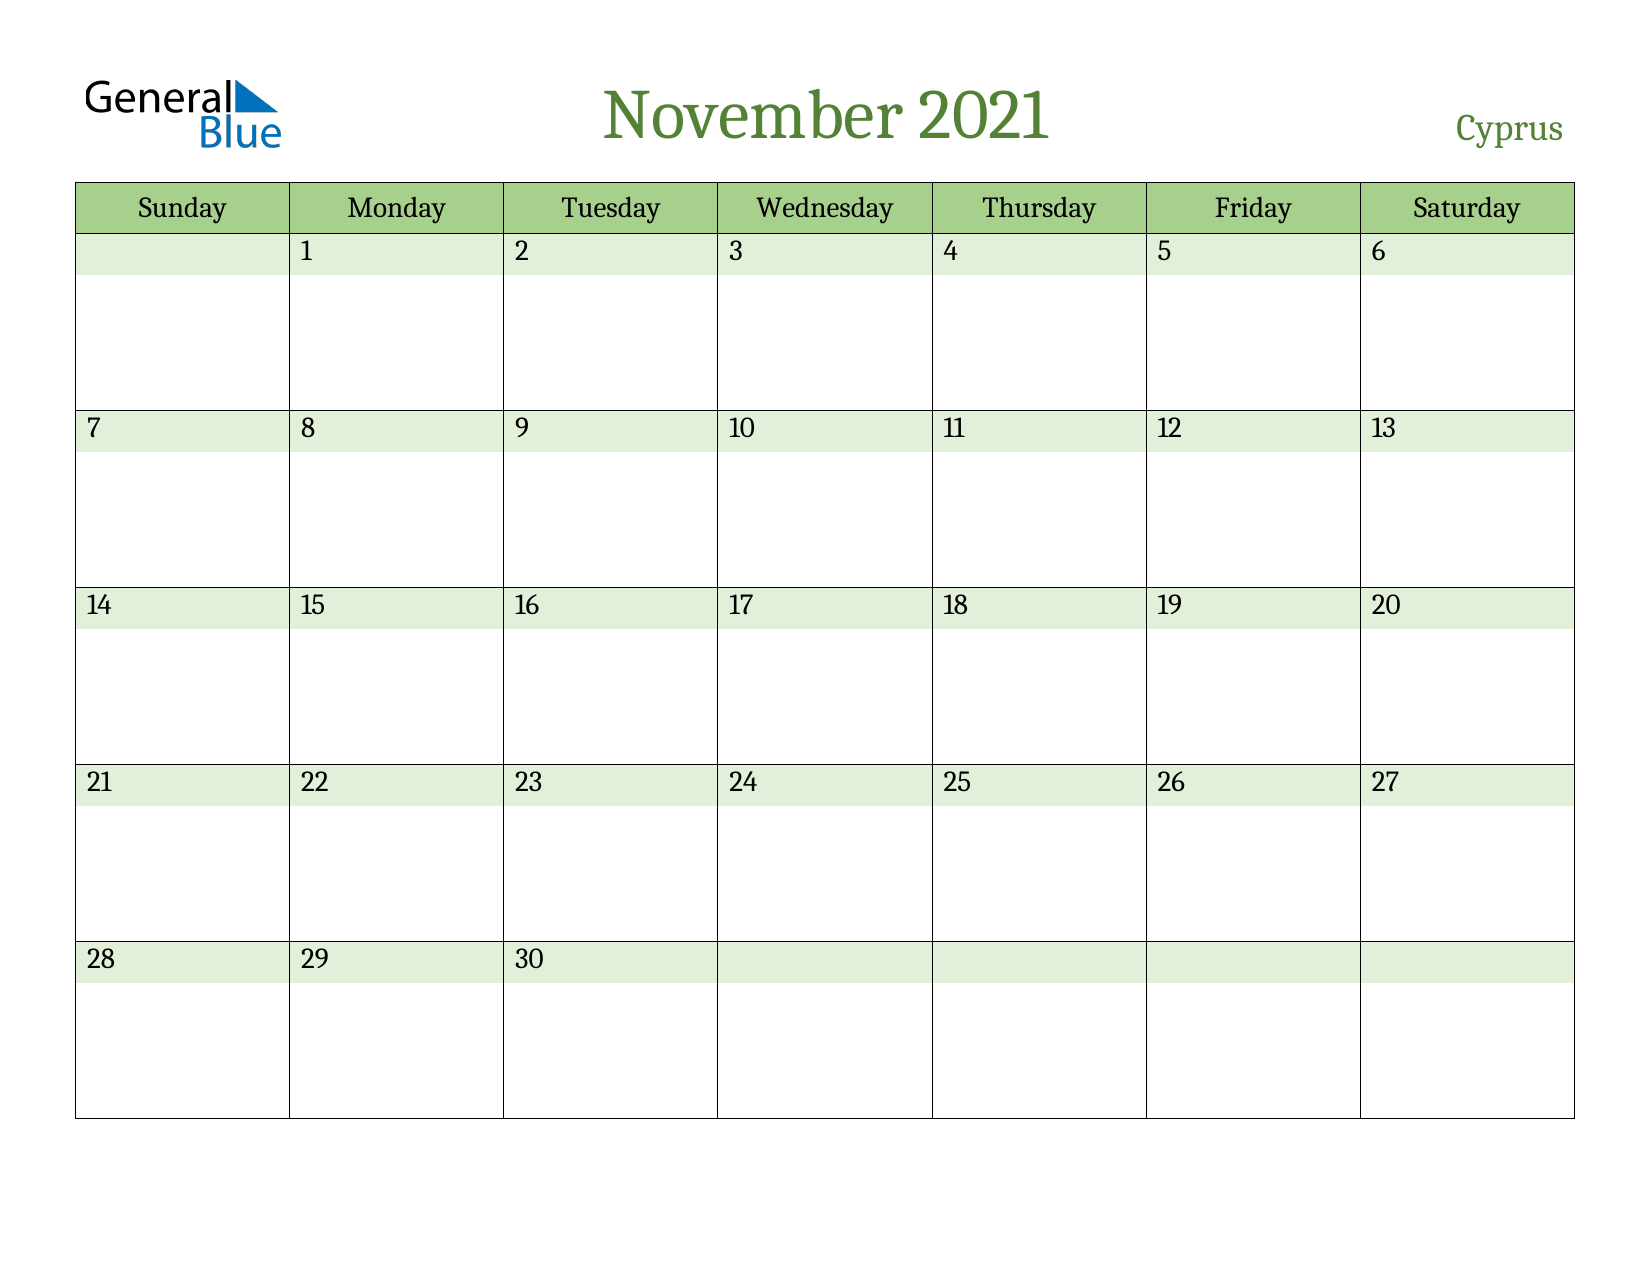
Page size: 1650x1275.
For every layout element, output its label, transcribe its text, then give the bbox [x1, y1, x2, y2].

table_cell [1147, 629, 1360, 764]
table_cell 28 [76, 942, 289, 983]
table_cell 2 [504, 234, 717, 275]
table_cell 22 [290, 765, 503, 806]
table_cell Thursday [933, 183, 1146, 233]
table_cell [718, 806, 932, 941]
table_cell 16 [504, 588, 717, 629]
table_cell 13 [1361, 411, 1574, 452]
table_cell 8 [290, 411, 503, 452]
table_cell Sunday [76, 183, 289, 233]
table_cell [1147, 452, 1360, 587]
table_cell 15 [290, 588, 503, 629]
table_cell [933, 629, 1146, 764]
table_cell [76, 234, 289, 275]
table_cell [933, 275, 1146, 410]
table_cell [76, 983, 289, 1118]
table_cell [718, 629, 932, 764]
table_cell 23 [504, 765, 717, 806]
table_cell [1361, 275, 1574, 410]
table_cell [1361, 806, 1574, 941]
table_cell 20 [1361, 588, 1574, 629]
table_cell [1361, 983, 1574, 1118]
table_cell 29 [290, 942, 503, 983]
table_cell 11 [933, 411, 1146, 452]
picture [86, 80, 281, 148]
table_cell 6 [1361, 234, 1574, 275]
table_cell Tuesday [504, 183, 717, 233]
table_cell [1147, 806, 1360, 941]
table_cell [76, 275, 289, 410]
table_cell 9 [504, 411, 717, 452]
table_cell [290, 983, 503, 1118]
table_cell [76, 452, 289, 587]
table_cell 1 [290, 234, 503, 275]
table_cell [933, 983, 1146, 1118]
table_cell [504, 806, 717, 941]
table_cell [504, 983, 717, 1118]
table_cell [1147, 942, 1360, 983]
table_cell 18 [933, 588, 1146, 629]
table_header November 2021 [504, 75, 1146, 182]
table_cell 4 [933, 234, 1146, 275]
table_cell [504, 629, 717, 764]
table_cell 5 [1147, 234, 1360, 275]
table_cell 25 [933, 765, 1146, 806]
table_cell [718, 452, 932, 587]
table_cell Saturday [1361, 183, 1574, 233]
table_cell [76, 629, 289, 764]
table_header [76, 75, 503, 182]
table_cell [933, 806, 1146, 941]
table_cell Friday [1147, 183, 1360, 233]
table_cell [290, 275, 503, 410]
table_cell [290, 452, 503, 587]
table_cell [290, 629, 503, 764]
table_cell [504, 275, 717, 410]
table_cell [933, 942, 1146, 983]
table_cell 17 [718, 588, 932, 629]
table_cell [504, 452, 717, 587]
table_cell 30 [504, 942, 717, 983]
table_cell [718, 942, 932, 983]
table_cell [76, 806, 289, 941]
table_cell 26 [1147, 765, 1360, 806]
table_cell [1147, 983, 1360, 1118]
table_cell [1361, 629, 1574, 764]
table_cell [718, 983, 932, 1118]
table_cell [933, 452, 1146, 587]
table_cell 10 [718, 411, 932, 452]
table_cell 24 [718, 765, 932, 806]
table_cell 27 [1361, 765, 1574, 806]
table_cell 14 [76, 588, 289, 629]
table_cell [290, 806, 503, 941]
table_header Cyprus [1146, 75, 1574, 182]
table_cell 3 [718, 234, 932, 275]
table_cell 12 [1147, 411, 1360, 452]
table_cell [1361, 942, 1574, 983]
table_cell Wednesday [718, 183, 932, 233]
table_cell 21 [76, 765, 289, 806]
table_cell [1147, 275, 1360, 410]
table_cell [1361, 452, 1574, 587]
table_cell Monday [290, 183, 503, 233]
table_cell [718, 275, 932, 410]
table_cell 7 [76, 411, 289, 452]
table_cell 19 [1147, 588, 1360, 629]
